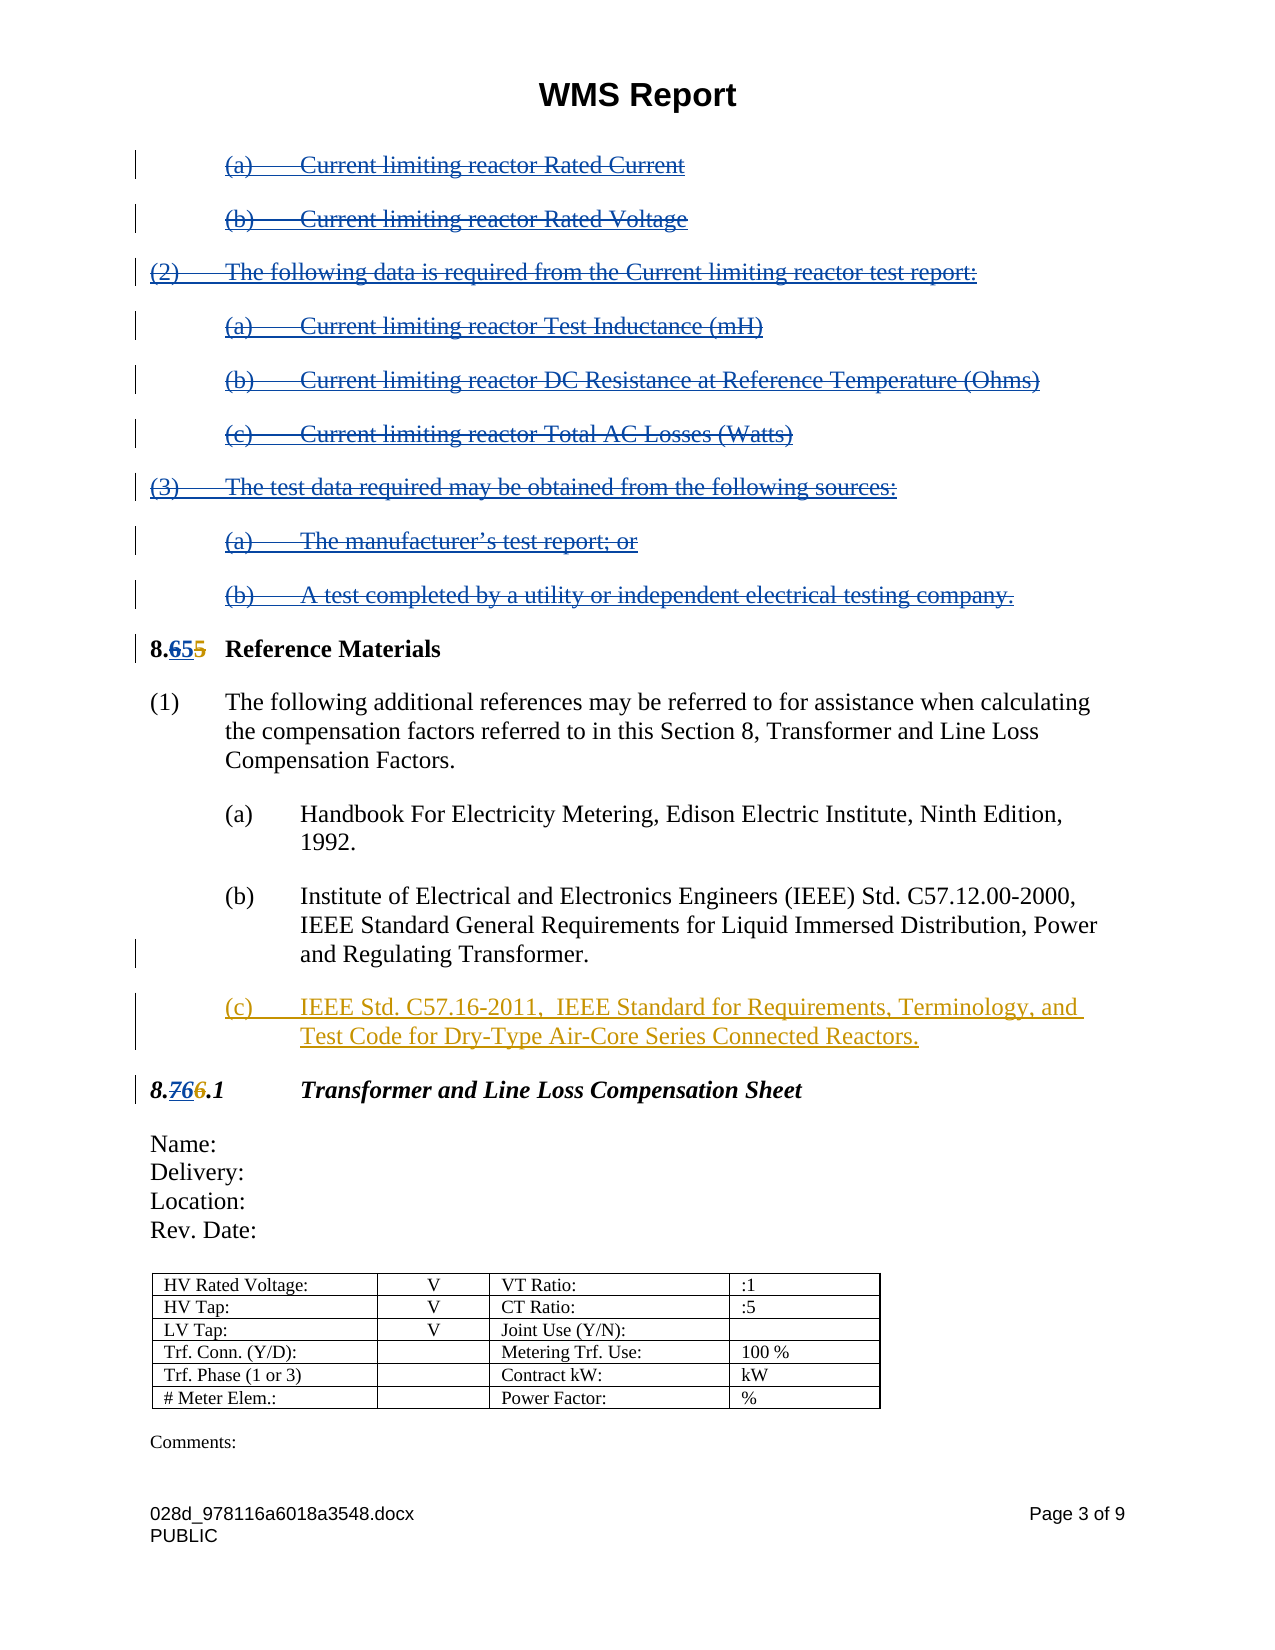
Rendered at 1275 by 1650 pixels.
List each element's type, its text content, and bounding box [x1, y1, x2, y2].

table_cell [378, 1341, 489, 1363]
text Name: [150, 1129, 1125, 1157]
table_cell 100 % [730, 1341, 879, 1363]
text Delivery: [150, 1157, 1125, 1186]
text Comments: [150, 1431, 1125, 1452]
table_cell :5 [730, 1296, 879, 1318]
table_cell Contract kW: [490, 1364, 729, 1386]
text Rev. Date: [150, 1215, 1125, 1272]
table_cell % [730, 1387, 879, 1408]
list (a) Handbook For Electricity Metering, Edison Electric Institute, Ninth Edition, 1992. [225, 799, 1125, 856]
text Location: [150, 1186, 1125, 1215]
table_cell [378, 1387, 489, 1408]
subtitle 8..1 Transformer and Line Loss Compensation Sheet [150, 1075, 1125, 1104]
table_cell Trf. Phase (1 or 3) [153, 1364, 377, 1386]
table_cell Metering Trf. Use: [490, 1341, 729, 1363]
table_cell (Y/D): [153, 1341, 377, 1363]
table_header V [378, 1274, 489, 1295]
text (1) The following additional references may be referred to for assistance when calculating the compensation factors referred to in this Section 8, Transformer and Line Loss Compensation Factors. [150, 687, 1125, 774]
table_cell [378, 1364, 489, 1386]
table_cell V [378, 1296, 489, 1318]
table_cell HV Tap: [153, 1296, 377, 1318]
table_cell V [378, 1319, 489, 1340]
table_header HV Rated Voltage: [153, 1274, 377, 1295]
table_header VT Ratio: [490, 1274, 729, 1295]
table_cell kW [730, 1364, 879, 1386]
list (b) Institute of Electrical and Electronics Engineers (IEEE) Std. C57.12.00-2000, IEEE Standard General Requirements for Liquid Immersed Distribution, Power and Regulating Transformer. [225, 881, 1125, 967]
table_cell Power Factor: [490, 1387, 729, 1408]
table_cell Joint Use (Y/N): [490, 1319, 729, 1340]
table_cell # Meter Elem.: [153, 1387, 377, 1408]
table_cell CT Ratio: [490, 1296, 729, 1318]
table_header :1 [730, 1274, 879, 1295]
subtitle 8. Reference Materials [150, 634, 1125, 662]
table_cell [730, 1319, 879, 1340]
table_cell Tap: [153, 1319, 377, 1340]
